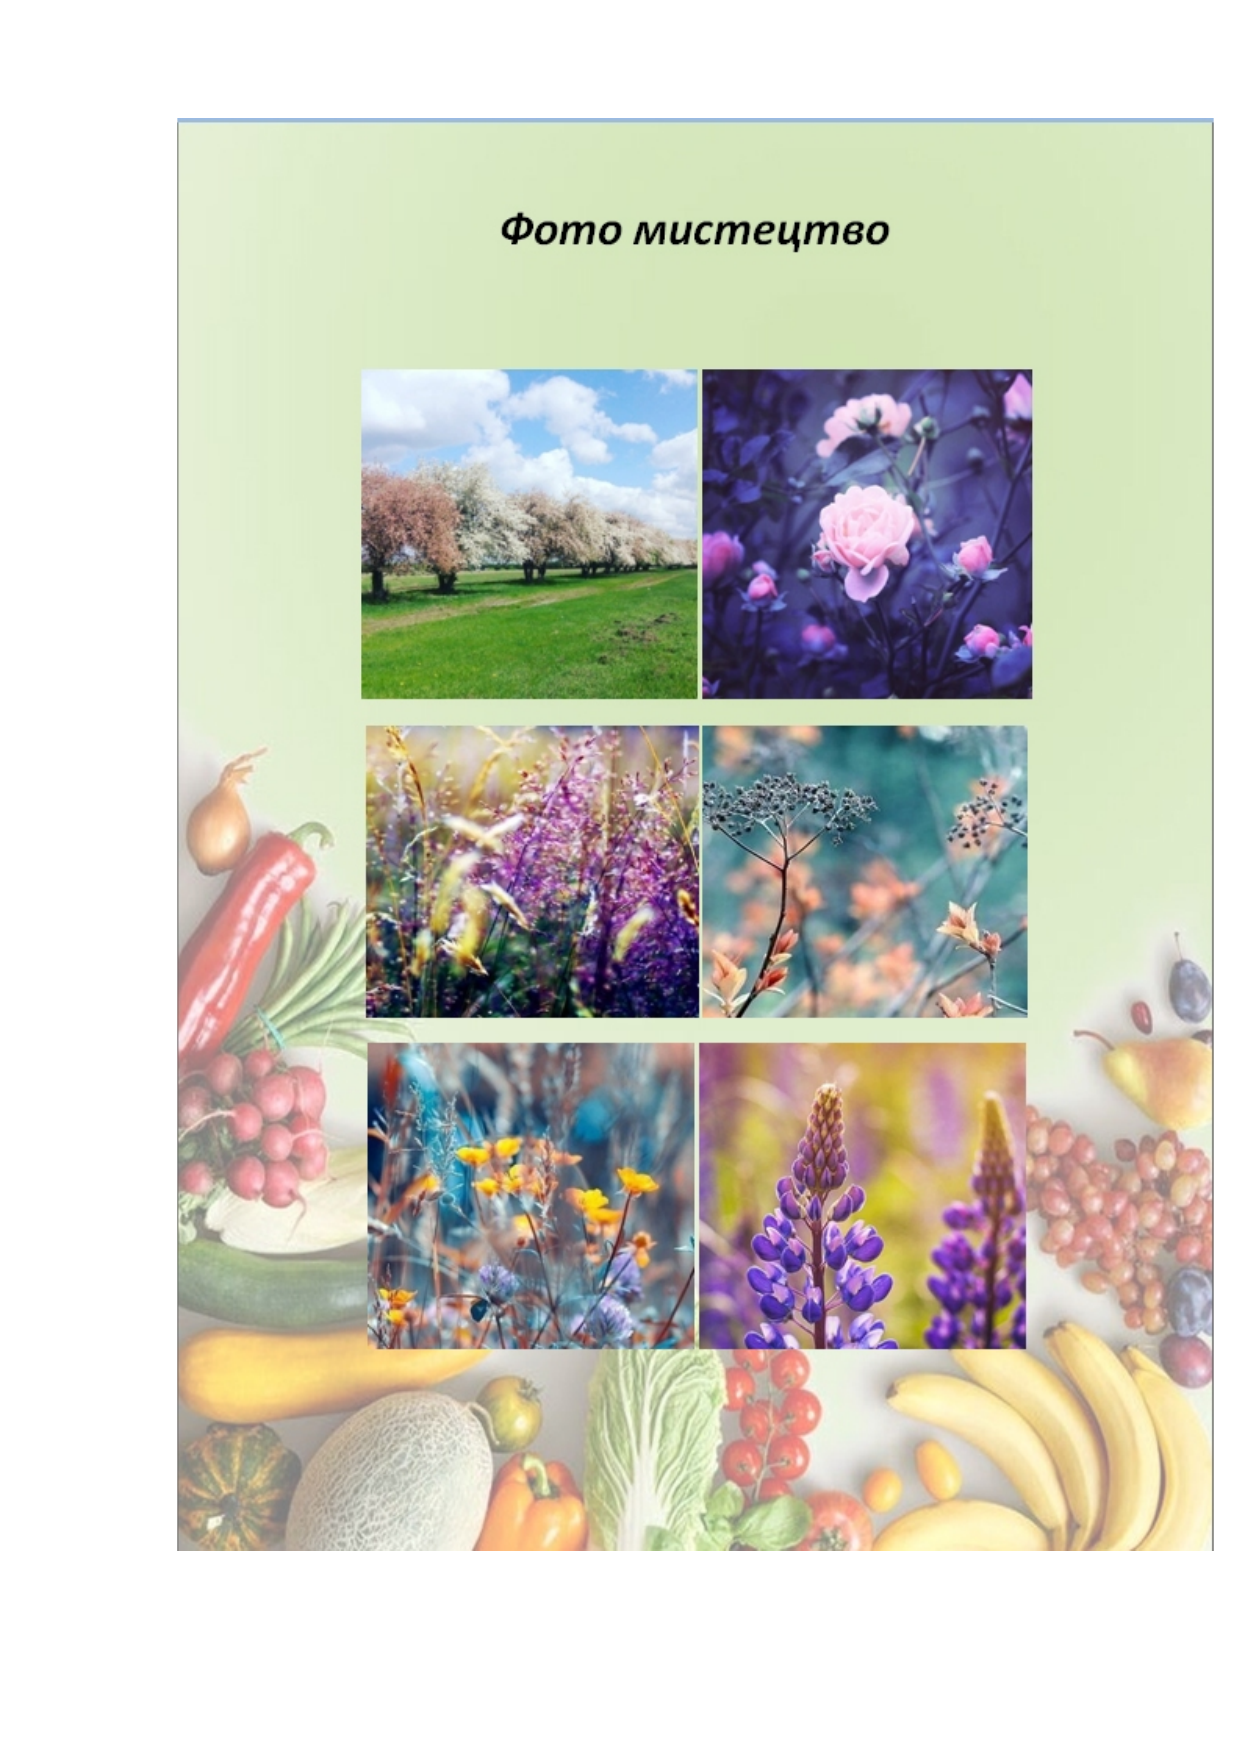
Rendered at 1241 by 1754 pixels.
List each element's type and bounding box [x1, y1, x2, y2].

picture [177, 118, 1214, 1551]
